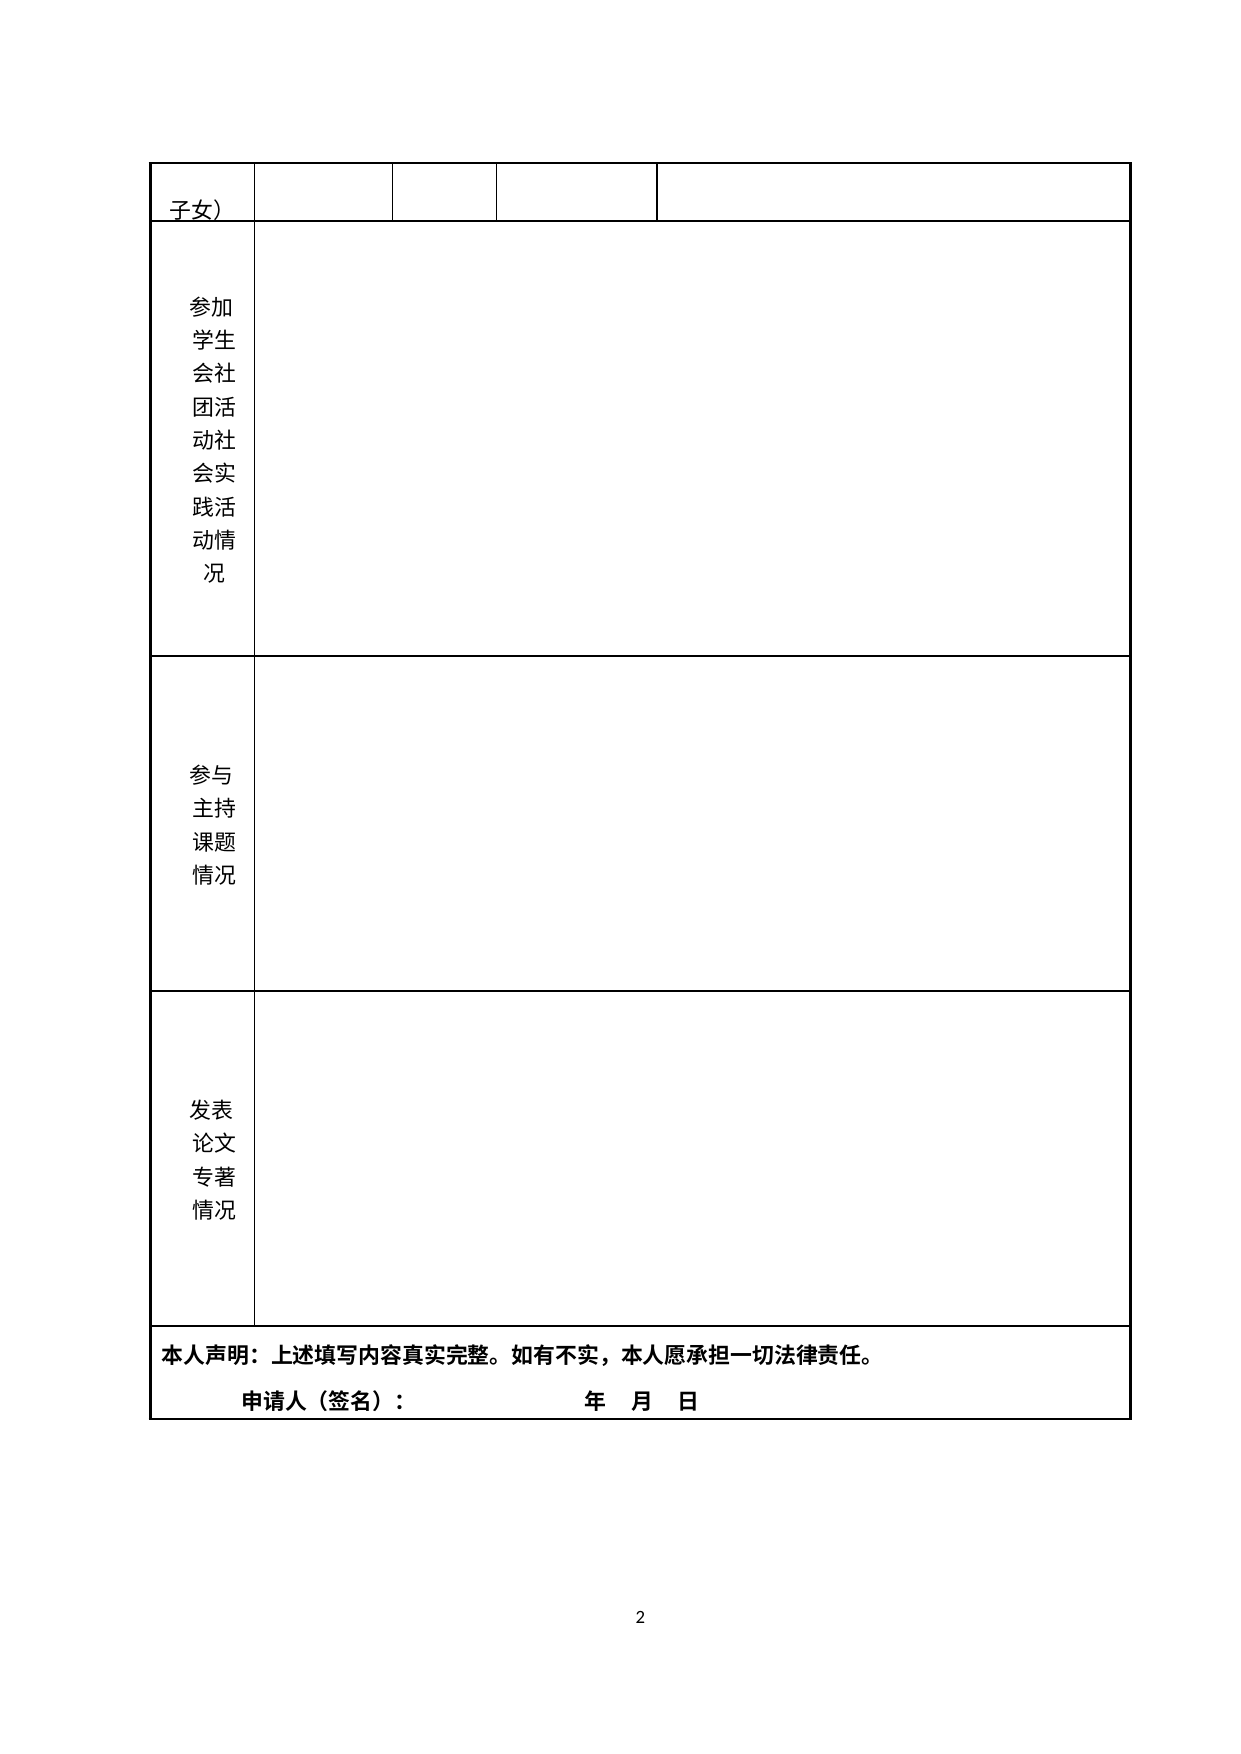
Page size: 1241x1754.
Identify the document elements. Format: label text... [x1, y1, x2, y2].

table_cell [393, 164, 496, 220]
table_cell [255, 992, 1129, 1325]
table_cell [255, 657, 1129, 990]
table_cell 参与主持课题情况 [152, 657, 254, 990]
table_cell [497, 164, 656, 220]
table_cell 本人声明：上述填写内容真实完整。如有不实，本人愿承担一切法律责任。 申请人（签名）： 年 月 日 [152, 1327, 1129, 1418]
table_cell [255, 164, 392, 220]
table_cell [255, 222, 1129, 655]
table_cell 发表论文专著情况 [152, 992, 254, 1325]
table_cell 参加学生会社团活动社会实践活动情况 [152, 222, 254, 655]
table_cell [658, 164, 1129, 220]
